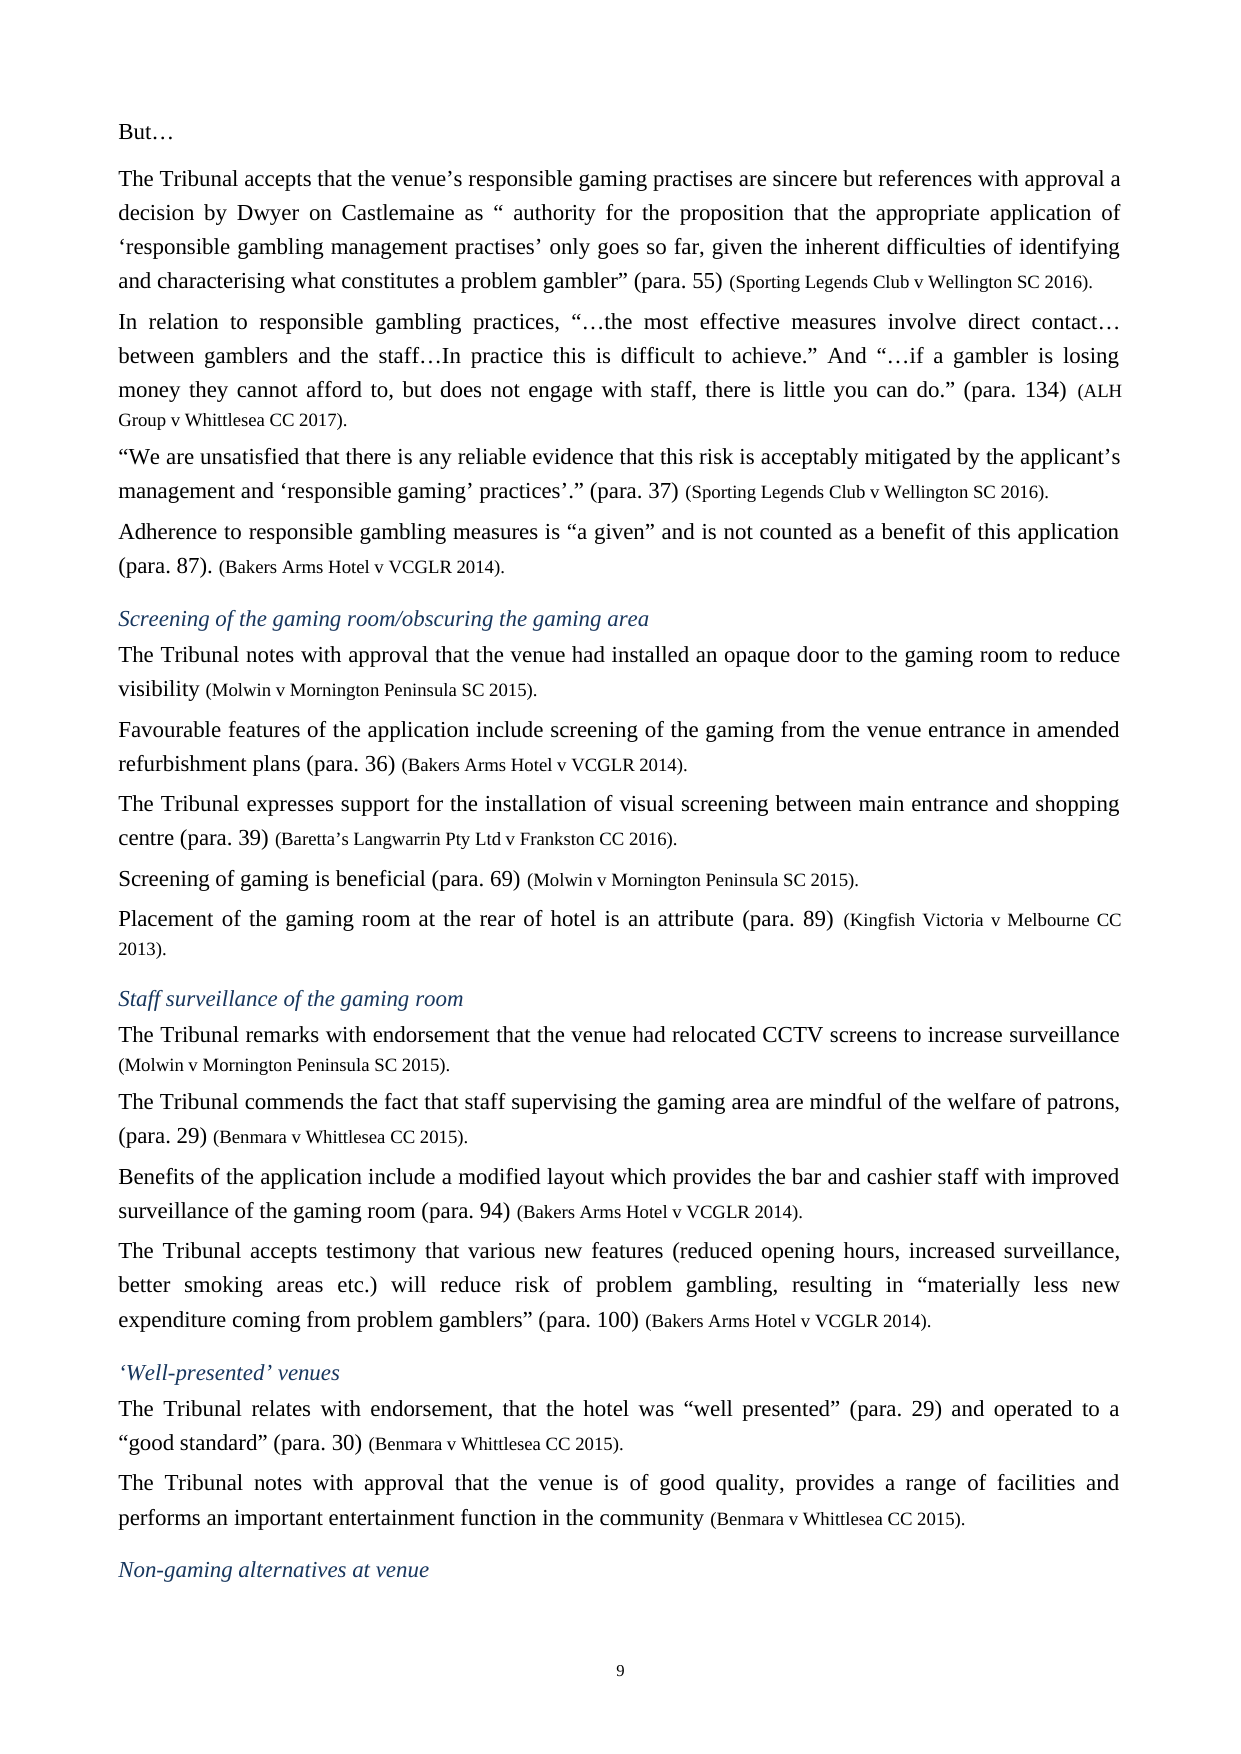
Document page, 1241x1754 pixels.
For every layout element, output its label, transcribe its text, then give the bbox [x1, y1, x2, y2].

text Screening of the gaming room/obscuring the gaming area [118, 605, 1122, 631]
text Placement of the gaming room at the rear of hotel is an attribute (para. 89) (Kingfish Victoria v Melbourne CC 2013). [118, 905, 1122, 959]
text Adherence to responsible gambling measures is “a given” and is not counted as a benefit of this application (para. 87). (Bakers Arms Hotel v VCGLR 2014). [118, 518, 1122, 578]
text Favourable features of the application include screening of the gaming from the venue entrance in amended refurbishment plans (para. 36) (Bakers Arms Hotel v VCGLR 2014). [118, 716, 1122, 776]
text In relation to responsible gambling practices, “…the most effective measures involve direct contact…between gamblers and the staff…In practice this is difficult to achieve.” And “…if a gambler is losing money they cannot afford to, but does not engage with staff, there is little you can do.” (para. 134) (ALH Group v Whittlesea CC 2017). [118, 308, 1122, 430]
text Staff surveillance of the gaming room [118, 985, 1122, 1011]
text “We are unsatisfied that there is any reliable evidence that this risk is acceptably mitigated by the applicant’s management and ‘responsible gaming’ practices’.” (para. 37) (Sporting Legends Club v Wellington SC 2016). [118, 443, 1122, 504]
text The Tribunal relates with endorsement, that the hotel was “well presented” (para. 29) and operated to a “good standard” (para. 30) (Benmara v Whittlesea CC 2015). [118, 1395, 1122, 1455]
text The Tribunal remarks with endorsement that the venue had relocated CCTV screens to increase surveillance (Molwin v Mornington Peninsula SC 2015). [118, 1021, 1122, 1075]
text The Tribunal accepts that the venue’s responsible gaming practises are sincere but references with approval a decision by Dwyer on Castlemaine as “ authority for the proposition that the appropriate application of ‘responsible gambling management practises’ only goes so far, given the inherent difficulties of identifying and characterising what constitutes a problem gambler” (para. 55) (Sporting Legends Club v Wellington SC 2016). [118, 165, 1122, 294]
text ‘Well-presented’ venues [118, 1358, 1122, 1385]
text The Tribunal notes with approval that the venue is of good quality, provides a range of facilities and performs an important entertainment function in the community (Benmara v Whittlesea CC 2015). [118, 1469, 1122, 1530]
text Screening of gaming is beneficial (para. 69) (Molwin v Mornington Peninsula SC 2015). [118, 865, 1122, 891]
text The Tribunal expresses support for the installation of visual screening between main entrance and shopping centre (para. 39) (Baretta’s Langwarrin Pty Ltd v Frankston CC 2016). [118, 790, 1122, 851]
text The Tribunal notes with approval that the venue had installed an opaque door to the gaming room to reduce visibility (Molwin v Mornington Peninsula SC 2015). [118, 641, 1122, 702]
text Non-gaming alternatives at venue [118, 1556, 1122, 1583]
text The Tribunal commends the fact that staff supervising the gaming area are mindful of the welfare of patrons, (para. 29) (Benmara v Whittlesea CC 2015). [118, 1088, 1122, 1149]
text The Tribunal accepts testimony that various new features (reduced opening hours, increased surveillance, better smoking areas etc.) will reduce risk of problem gambling, resulting in “materially less new expenditure coming from problem gamblers” (para. 100) (Bakers Arms Hotel v VCGLR 2014). [118, 1237, 1122, 1332]
text Benefits of the application include a modified layout which provides the bar and cashier staff with improved surveillance of the gaming room (para. 94) (Bakers Arms Hotel v VCGLR 2014). [118, 1163, 1122, 1223]
text But… [118, 118, 1122, 144]
